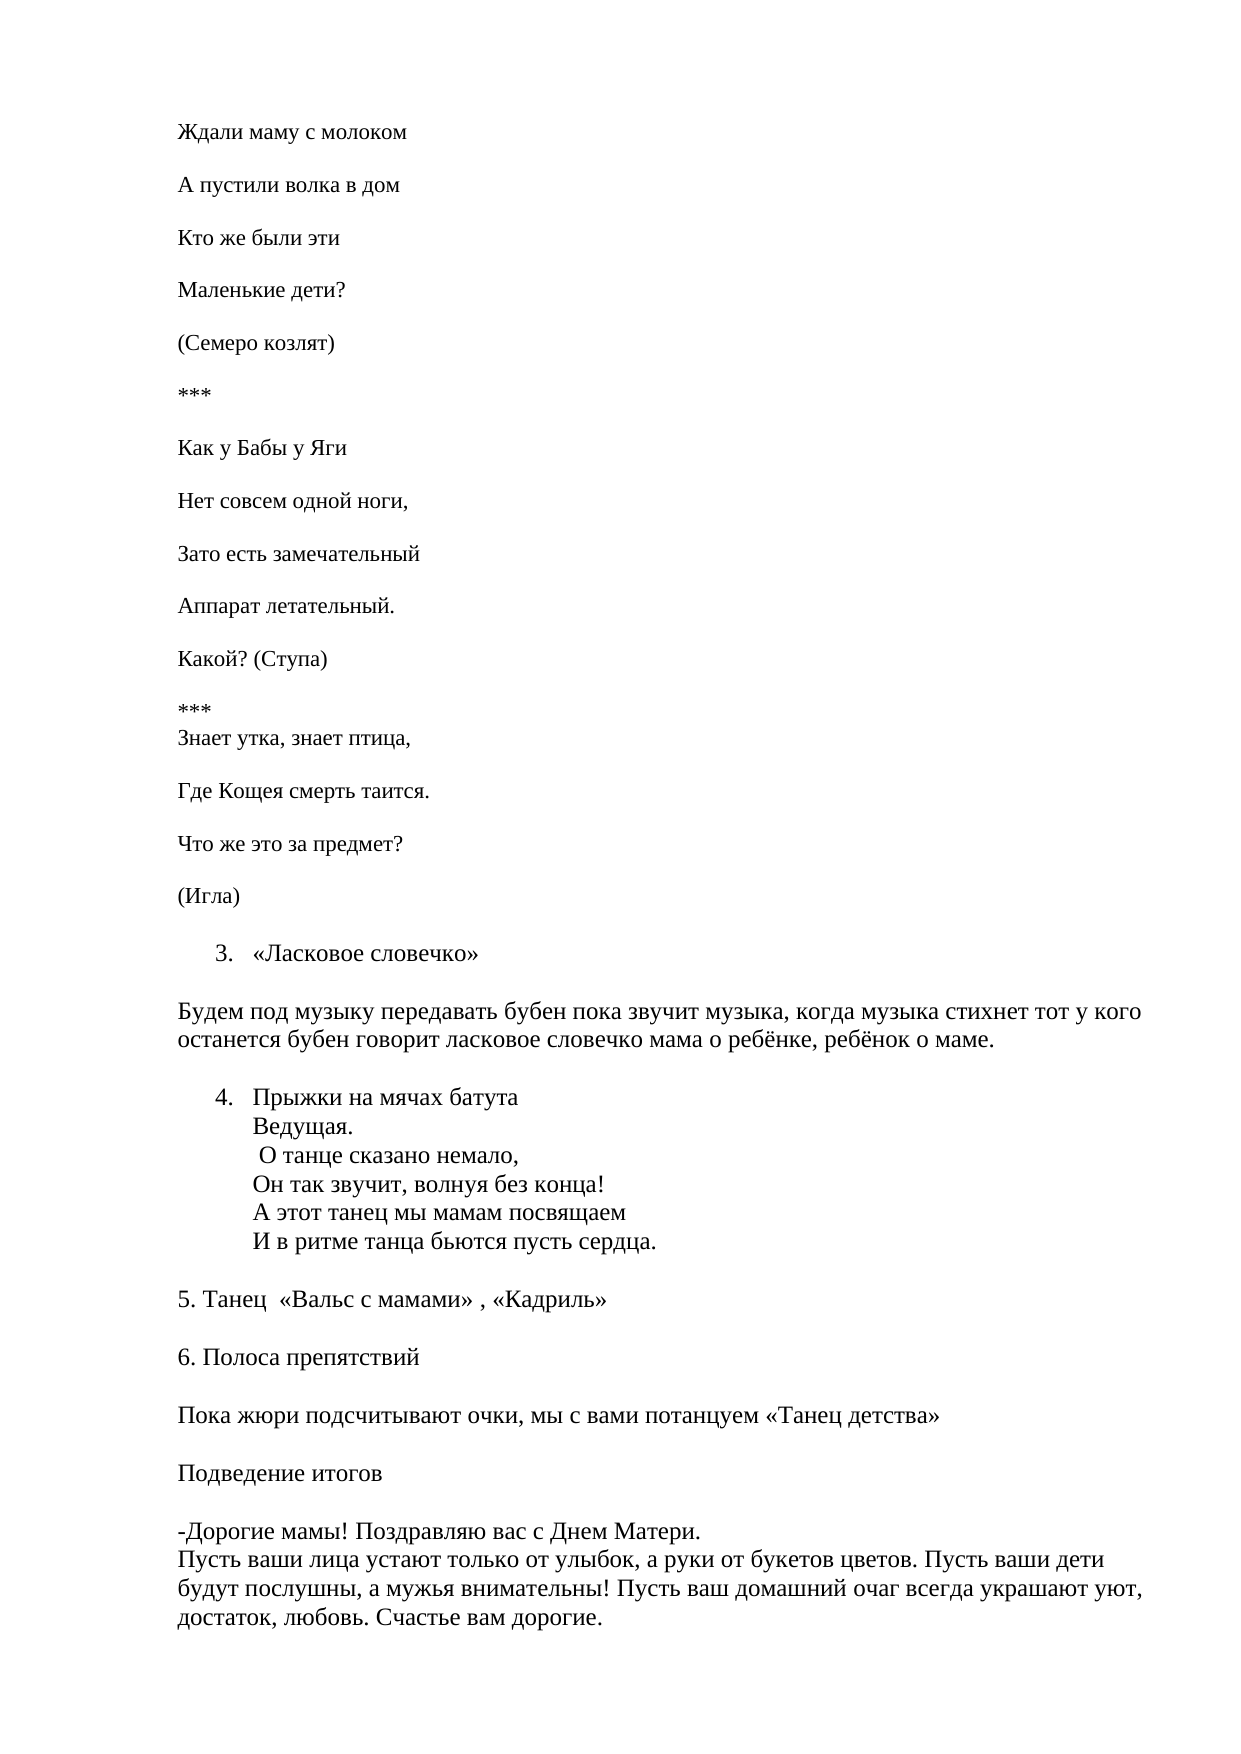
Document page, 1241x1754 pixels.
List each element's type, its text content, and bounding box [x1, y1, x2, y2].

text Будем под музыку передавать бубен пока звучит музыка, когда музыка стихнет тот у кого останется бубен говорит ласковое словечко мама о ребёнке, ребёнок о маме. [177, 996, 1152, 1053]
text 6. Полоса препятствий [177, 1342, 1152, 1371]
list А этот танец мы мамам посвящаем [252, 1197, 1152, 1226]
text Подведение итогов [177, 1458, 1152, 1487]
text 5. Танец «Вальс с мамами» , «Кадриль» [177, 1284, 1152, 1313]
list Ведущая. [252, 1111, 1152, 1140]
list О танце сказано немало, [252, 1140, 1152, 1169]
list И в ритме танца бьются пусть сердца. [252, 1226, 1152, 1255]
list «Ласковое словечко» [215, 938, 1152, 967]
list Он так звучит, волнуя без конца! [252, 1169, 1152, 1197]
text Пока жюри подсчитывают очки, мы с вами потанцуем «Танец детства» [177, 1400, 1152, 1429]
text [177, 118, 1152, 909]
list Прыжки на мячах батута [215, 1082, 1152, 1111]
text -Дорогие мамы! Поздравляю вас с Днем Матери. Пусть ваши лица устают только от улыбок, а руки от букетов цветов. Пусть ваши дети будут послушны, а мужья внимательны! Пусть ваш домашний очаг всегда украшают уют, достаток, любовь. Счастье вам дорогие. [177, 1516, 1152, 1631]
